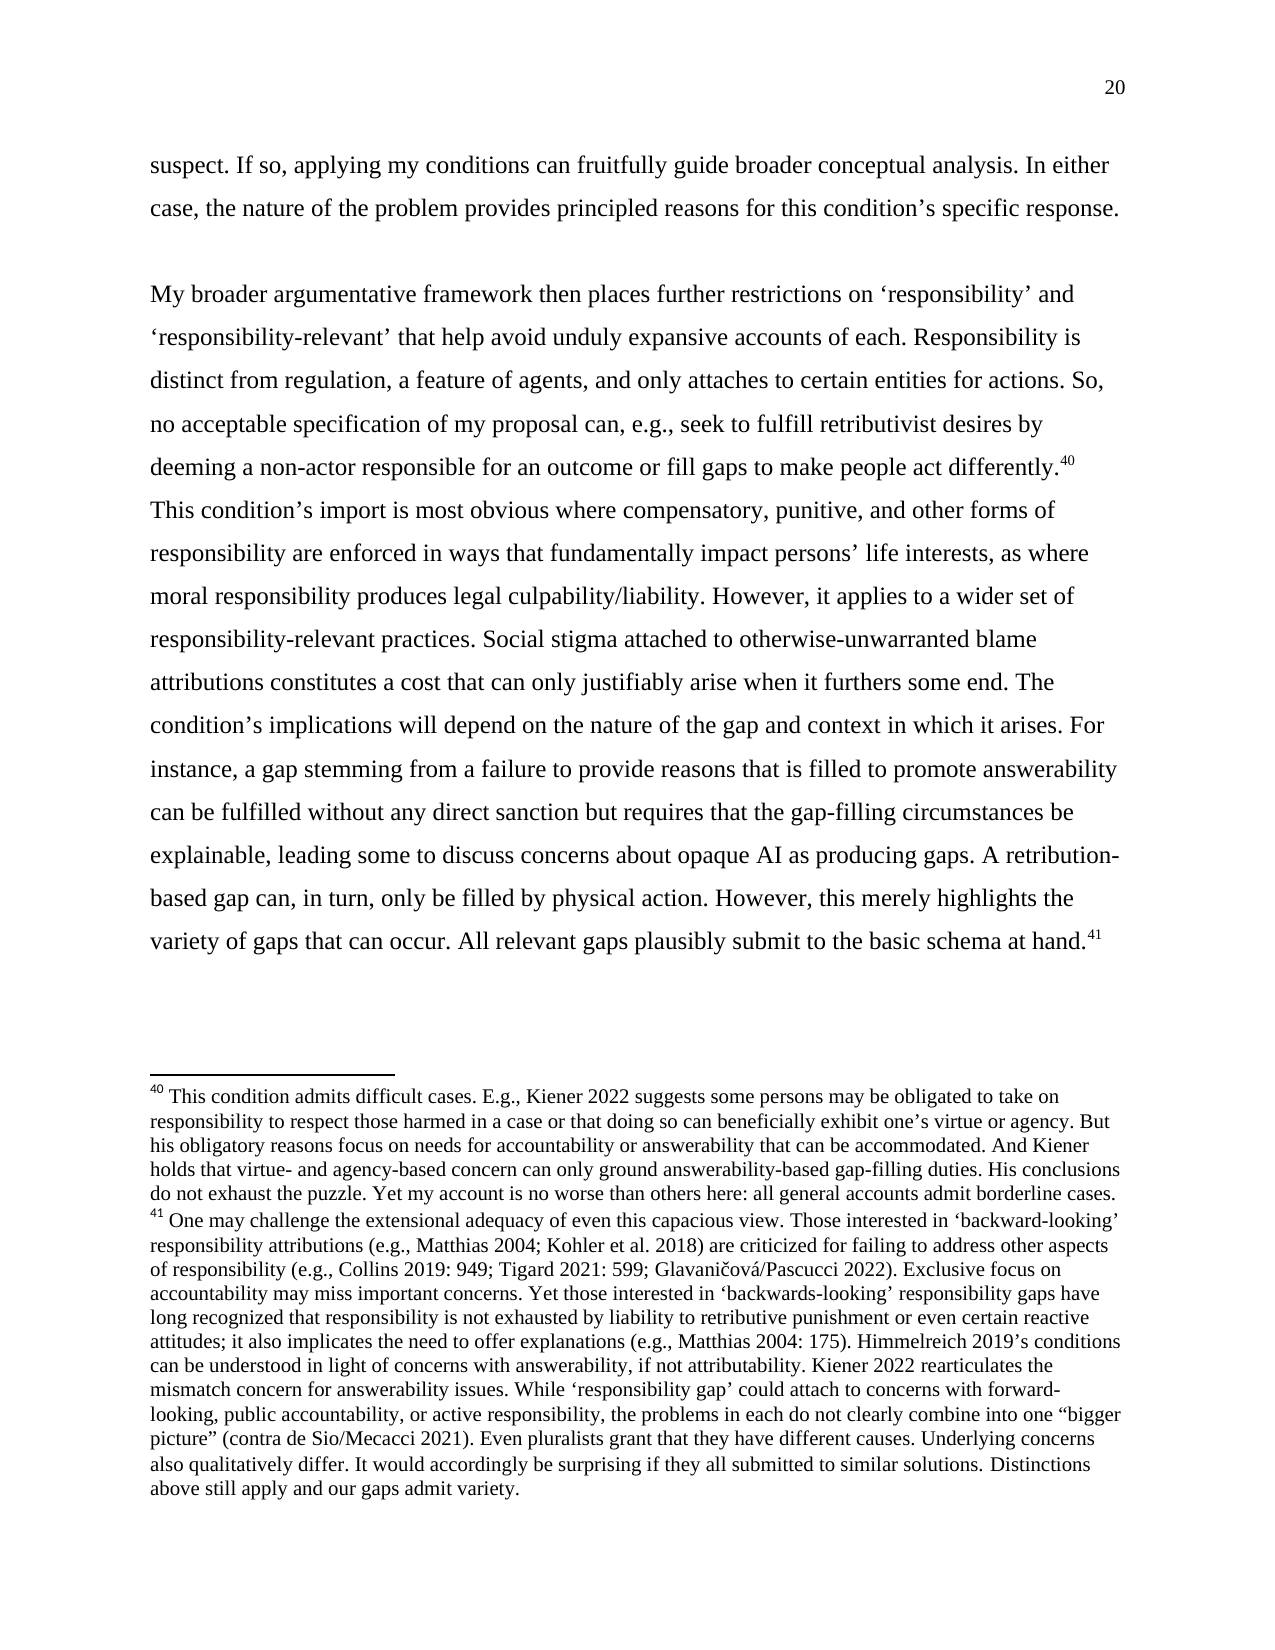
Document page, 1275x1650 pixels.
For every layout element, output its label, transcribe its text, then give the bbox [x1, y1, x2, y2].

text My broader argumentative framework then places further restrictions on ‘responsibility’ and ‘responsibility-relevant’ that help avoid unduly expansive accounts of each. Responsibility is distinct from regulation, a feature of agents, and only attaches to certain entities for actions. So, no acceptable specification of my proposal can, e.g., seek to fulfill retributivist desires by deeming a non-actor responsible for an outcome or fill gaps to make people act differently. This condition’s import is most obvious where compensatory, punitive, and other forms of responsibility are enforced in ways that fundamentally impact persons’ life interests, as where moral responsibility produces legal culpability/liability. However, it applies to a wider set of responsibility-relevant practices. Social stigma attached to otherwise-unwarranted blame attributions constitutes a cost that can only justifiably arise when it furthers some end. The condition’s implications will depend on the nature of the gap and context in which it arises. For instance, a gap stemming from a failure to provide reasons that is filled to promote answerability can be fulfilled without any direct sanction but requires that the gap-filling circumstances be explainable, leading some to discuss concerns about opaque AI as producing gaps. A retribution-based gap can, in turn, only be filled by physical action. However, this merely highlights the variety of gaps that can occur. All relevant gaps plausibly submit to the basic schema at hand. [150, 279, 1125, 955]
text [150, 150, 1125, 222]
